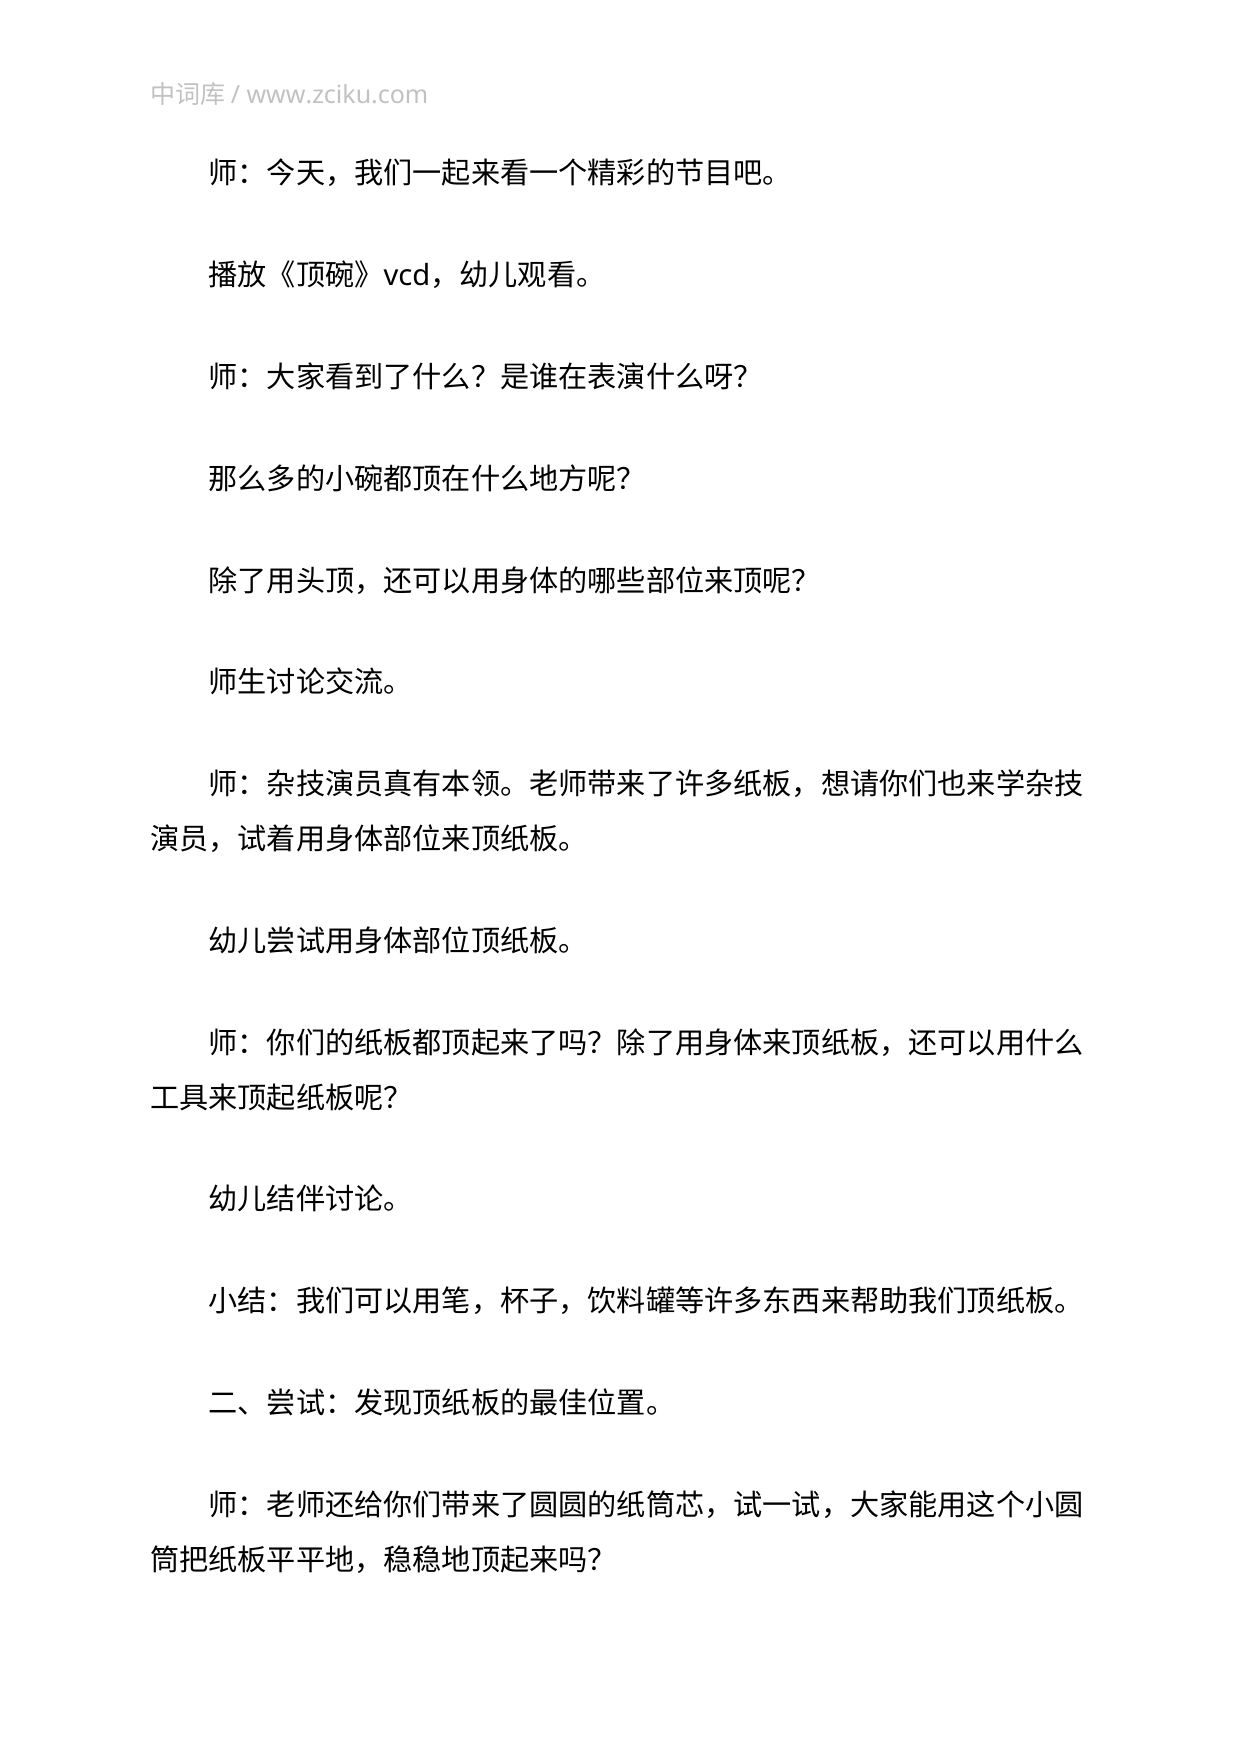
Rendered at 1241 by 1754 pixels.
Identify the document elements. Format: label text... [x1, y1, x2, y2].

text 师：杂技演员真有本领。老师带来了许多纸板，想请你们也来学杂技演员，试着用身体部位来顶纸板。 [150, 761, 1090, 858]
text 师：今天，我们一起来看一个精彩的节目吧。 [150, 150, 1090, 192]
text 师：老师还给你们带来了圆圆的纸筒芯，试一试，大家能用这个小圆筒把纸板平平地，稳稳地顶起来吗？ [150, 1481, 1090, 1578]
text 除了用头顶，还可以用身体的哪些部位来顶呢？ [150, 557, 1090, 599]
text 播放《顶碗》vcd，幼儿观看。 [150, 252, 1090, 294]
text 师：你们的纸板都顶起来了吗？除了用身体来顶纸板，还可以用什么工具来顶起纸板呢？ [150, 1019, 1090, 1116]
text 幼儿尝试用身体部位顶纸板。 [150, 917, 1090, 960]
text 师：大家看到了什么？是谁在表演什么呀？ [150, 354, 1090, 396]
text 那么多的小碗都顶在什么地方呢？ [150, 456, 1090, 498]
text 二、尝试：发现顶纸板的最佳位置。 [150, 1379, 1090, 1422]
text 幼儿结伴讨论。 [150, 1176, 1090, 1218]
text 小结：我们可以用笔，杯子，饮料罐等许多东西来帮助我们顶纸板。 [150, 1278, 1090, 1320]
text 师生讨论交流。 [150, 659, 1090, 701]
